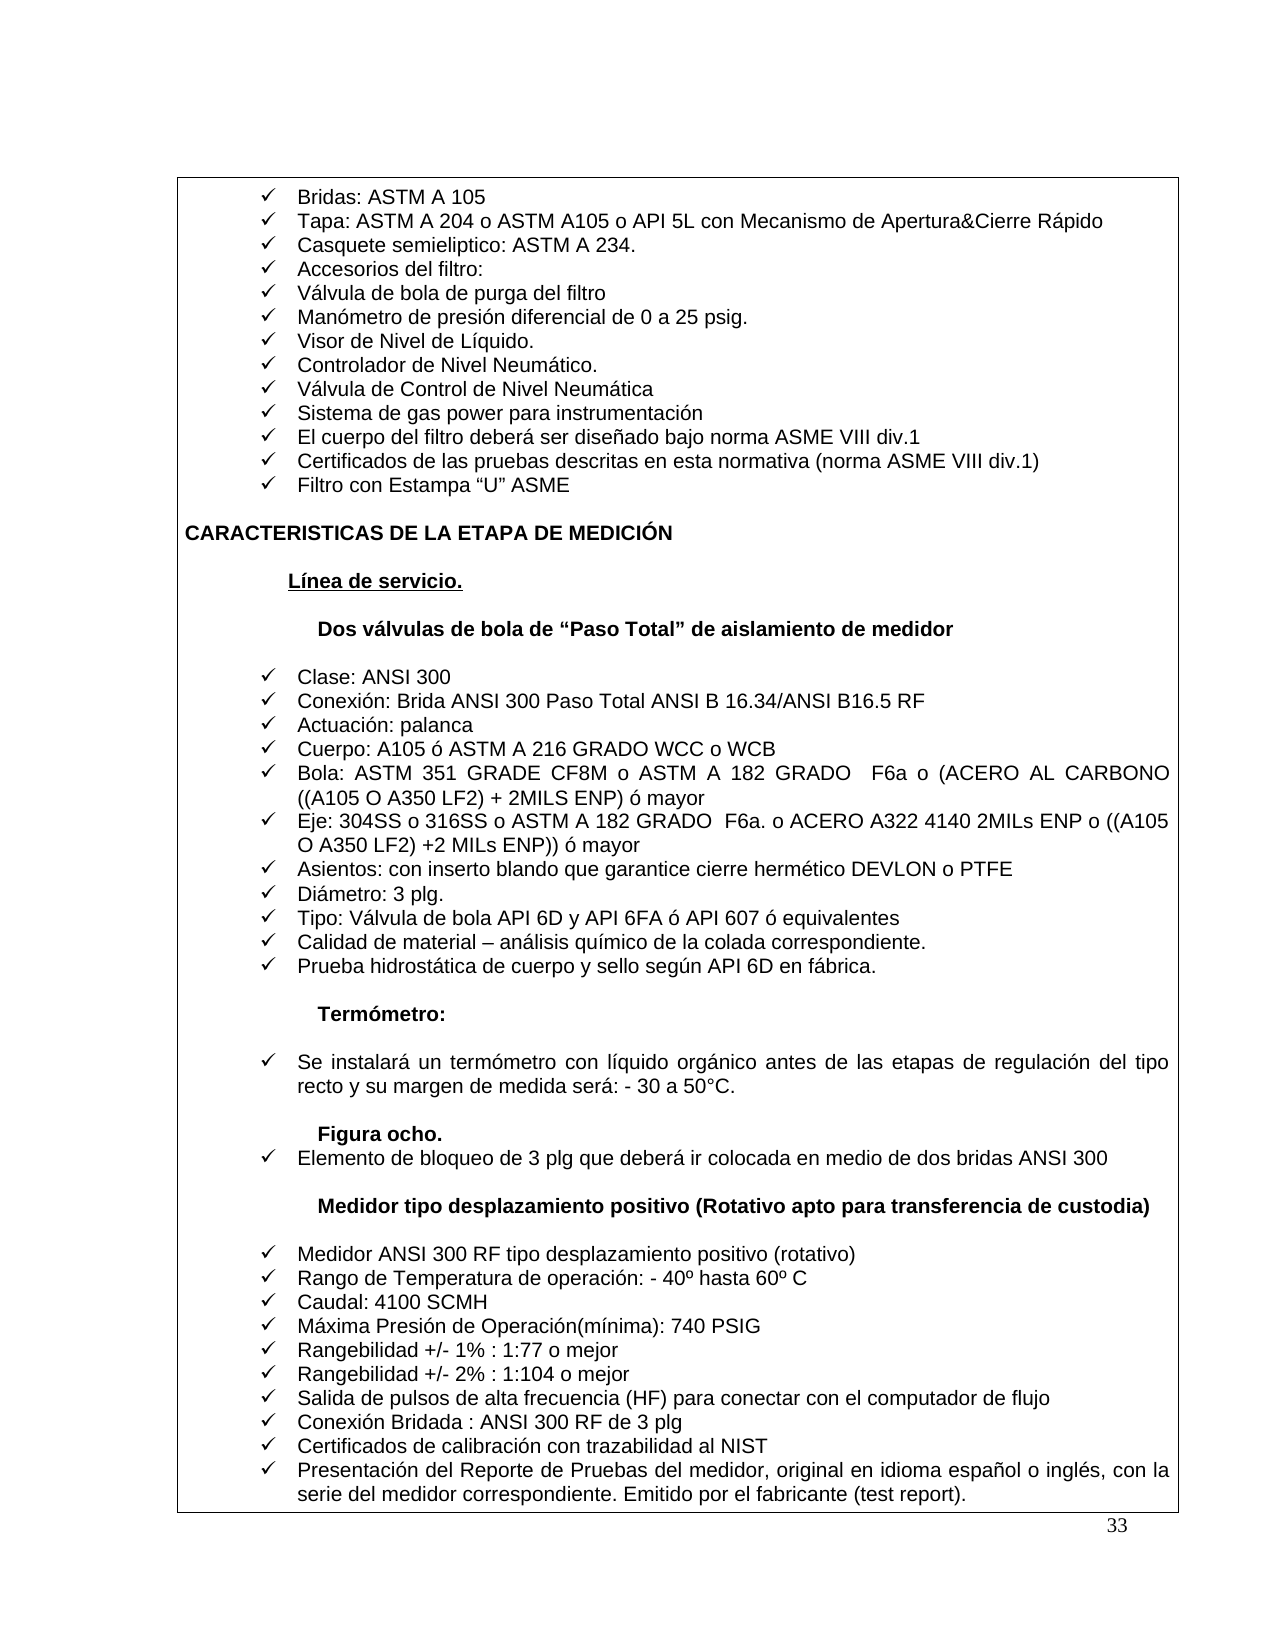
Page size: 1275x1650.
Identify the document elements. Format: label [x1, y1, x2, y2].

table_cell [178, 178, 1178, 1512]
